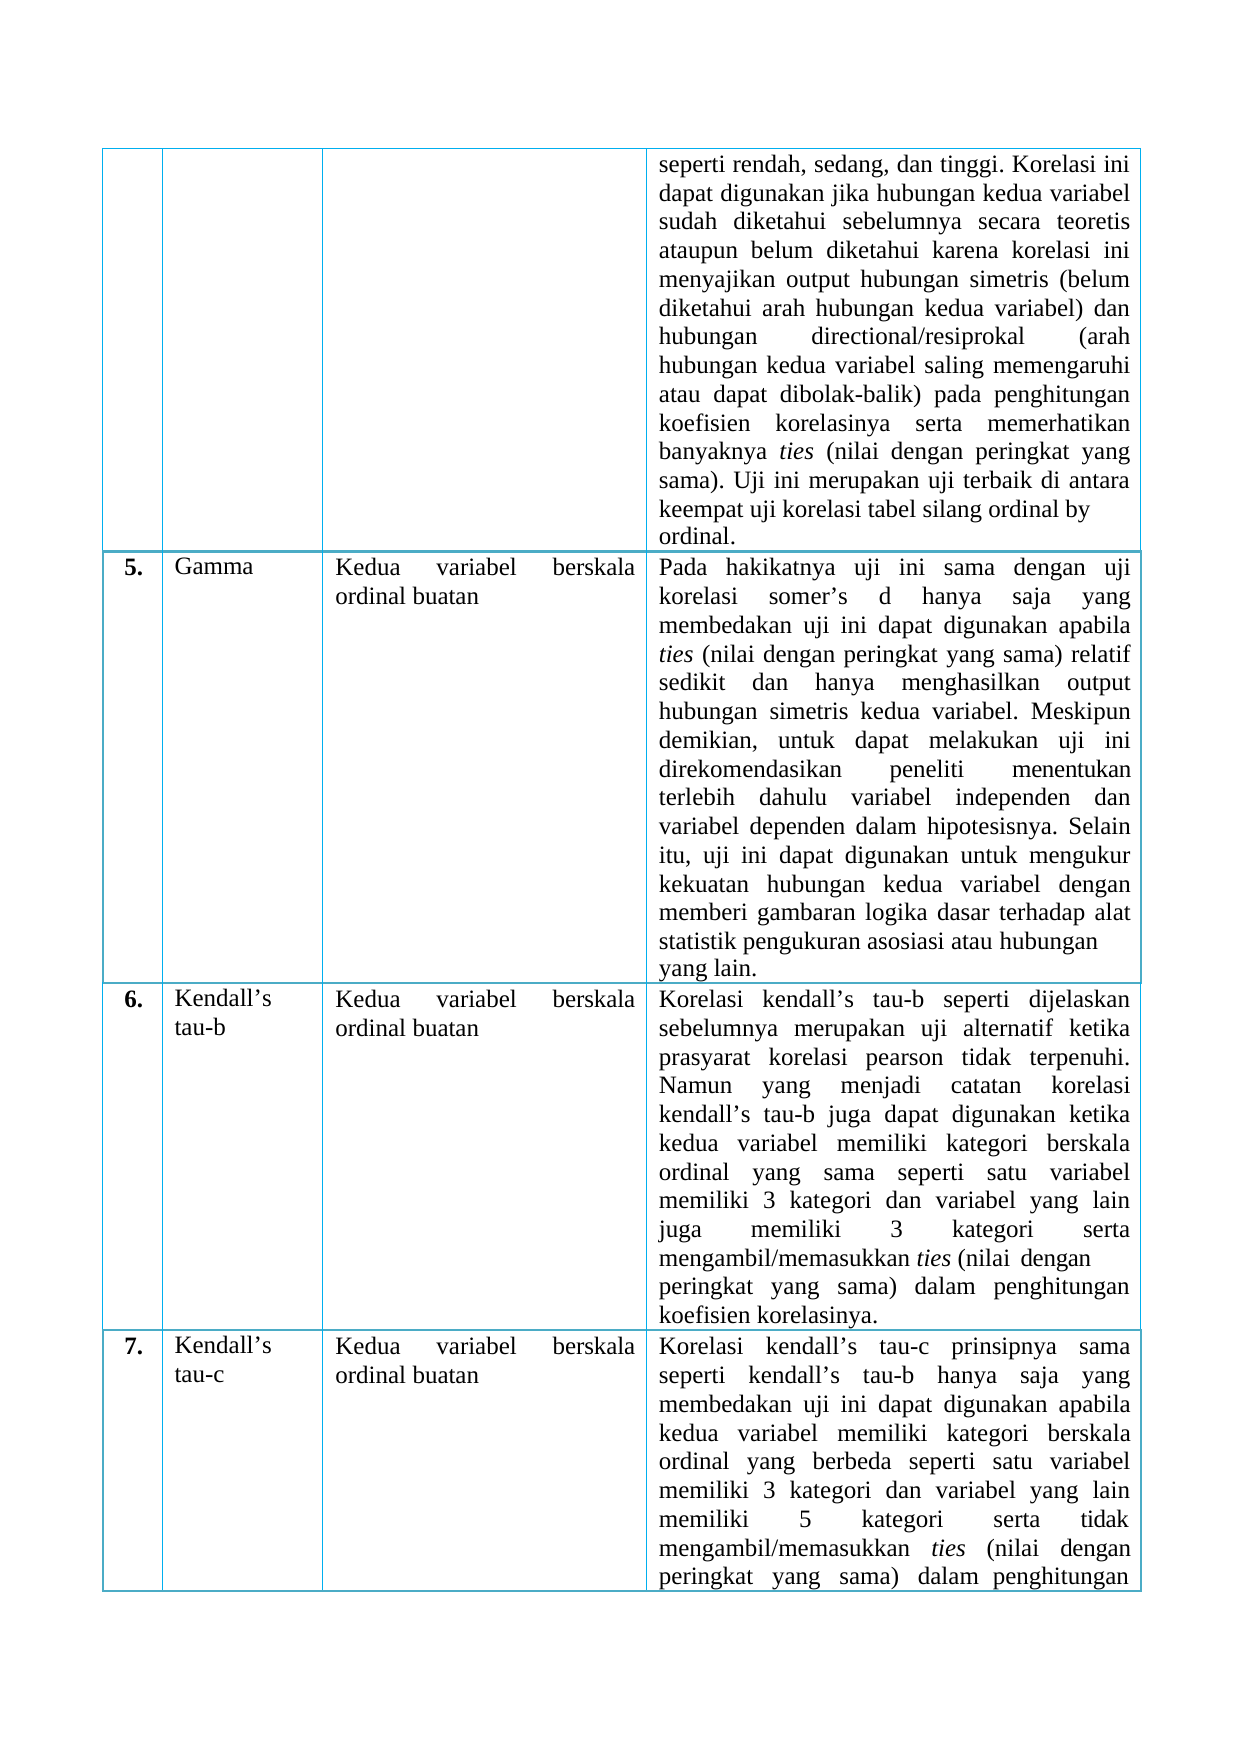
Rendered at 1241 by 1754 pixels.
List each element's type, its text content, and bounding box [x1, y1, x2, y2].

table_cell 7. [104, 1331, 162, 1590]
table_header [163, 149, 322, 550]
table_cell Kedua variabel berskala ordinal buatan [323, 1331, 646, 1590]
table_header [323, 149, 646, 550]
table_cell Gamma [163, 553, 322, 982]
table_cell Korelasi kendall’s tau-b seperti dijelaskan sebelumnya merupakan uji alternatif ketika prasyarat korelasi pearson tidak terpenuhi. Namun yang menjadi catatan korelasi kendall’s tau-b juga dapat digunakan ketika kedua variabel memiliki kategori berskala ordinal yang sama seperti satu variabel memiliki 3 kategori dan variabel yang lain juga memiliki 3 kategori serta mengambil/memasukkan ties (nilai dengan peringkat yang sama) dalam penghitungan koefisien korelasinya. [647, 984, 1140, 1329]
table_cell Kendall’s tau-c [163, 1331, 322, 1590]
table_cell 5. [104, 553, 162, 982]
table_cell Korelasi kendall’s tau-c prinsipnya sama seperti kendall’s tau-b hanya saja yang membedakan uji ini dapat digunakan apabila kedua variabel memiliki kategori berskala ordinal yang berbeda seperti satu variabel memiliki 3 kategori dan variabel yang lain memiliki 5 kategori serta tidak mengambil/memasukkan ties (nilai dengan peringkat yang sama) dalam penghitungan [647, 1331, 1140, 1590]
table_header seperti rendah, sedang, dan tinggi. Korelasi ini dapat digunakan jika hubungan kedua variabel sudah diketahui sebelumnya secara teoretis ataupun belum diketahui karena korelasi ini menyajikan output hubungan simetris (belum diketahui arah hubungan kedua variabel) dan hubungan directional/resiprokal (arah hubungan kedua variabel saling memengaruhi atau dapat dibolak-balik) pada penghitungan koefisien korelasinya serta memerhatikan banyaknya ties (nilai dengan peringkat yang sama). Uji ini merupakan uji terbaik di antara keempat uji korelasi tabel silang ordinal by ordinal. [647, 149, 1140, 550]
table_header [103, 149, 162, 550]
table_cell Pada hakikatnya uji ini sama dengan uji korelasi somer’s d hanya saja yang membedakan uji ini dapat digunakan apabila ties (nilai dengan peringkat yang sama) relatif sedikit dan hanya menghasilkan output hubungan simetris kedua variabel. Meskipun demikian, untuk dapat melakukan uji ini direkomendasikan peneliti menentukan terlebih dahulu variabel independen dan variabel dependen dalam hipotesisnya. Selain itu, uji ini dapat digunakan untuk mengukur kekuatan hubungan kedua variabel dengan memberi gambaran logika dasar terhadap alat statistik pengukuran asosiasi atau hubungan yang lain. [647, 553, 1140, 982]
table_cell Kedua variabel berskala ordinal buatan [323, 553, 646, 982]
table_cell Kendall’s tau-b [163, 984, 322, 1329]
table_cell 6. [103, 984, 162, 1329]
table_cell Kedua variabel berskala ordinal buatan [323, 984, 646, 1329]
